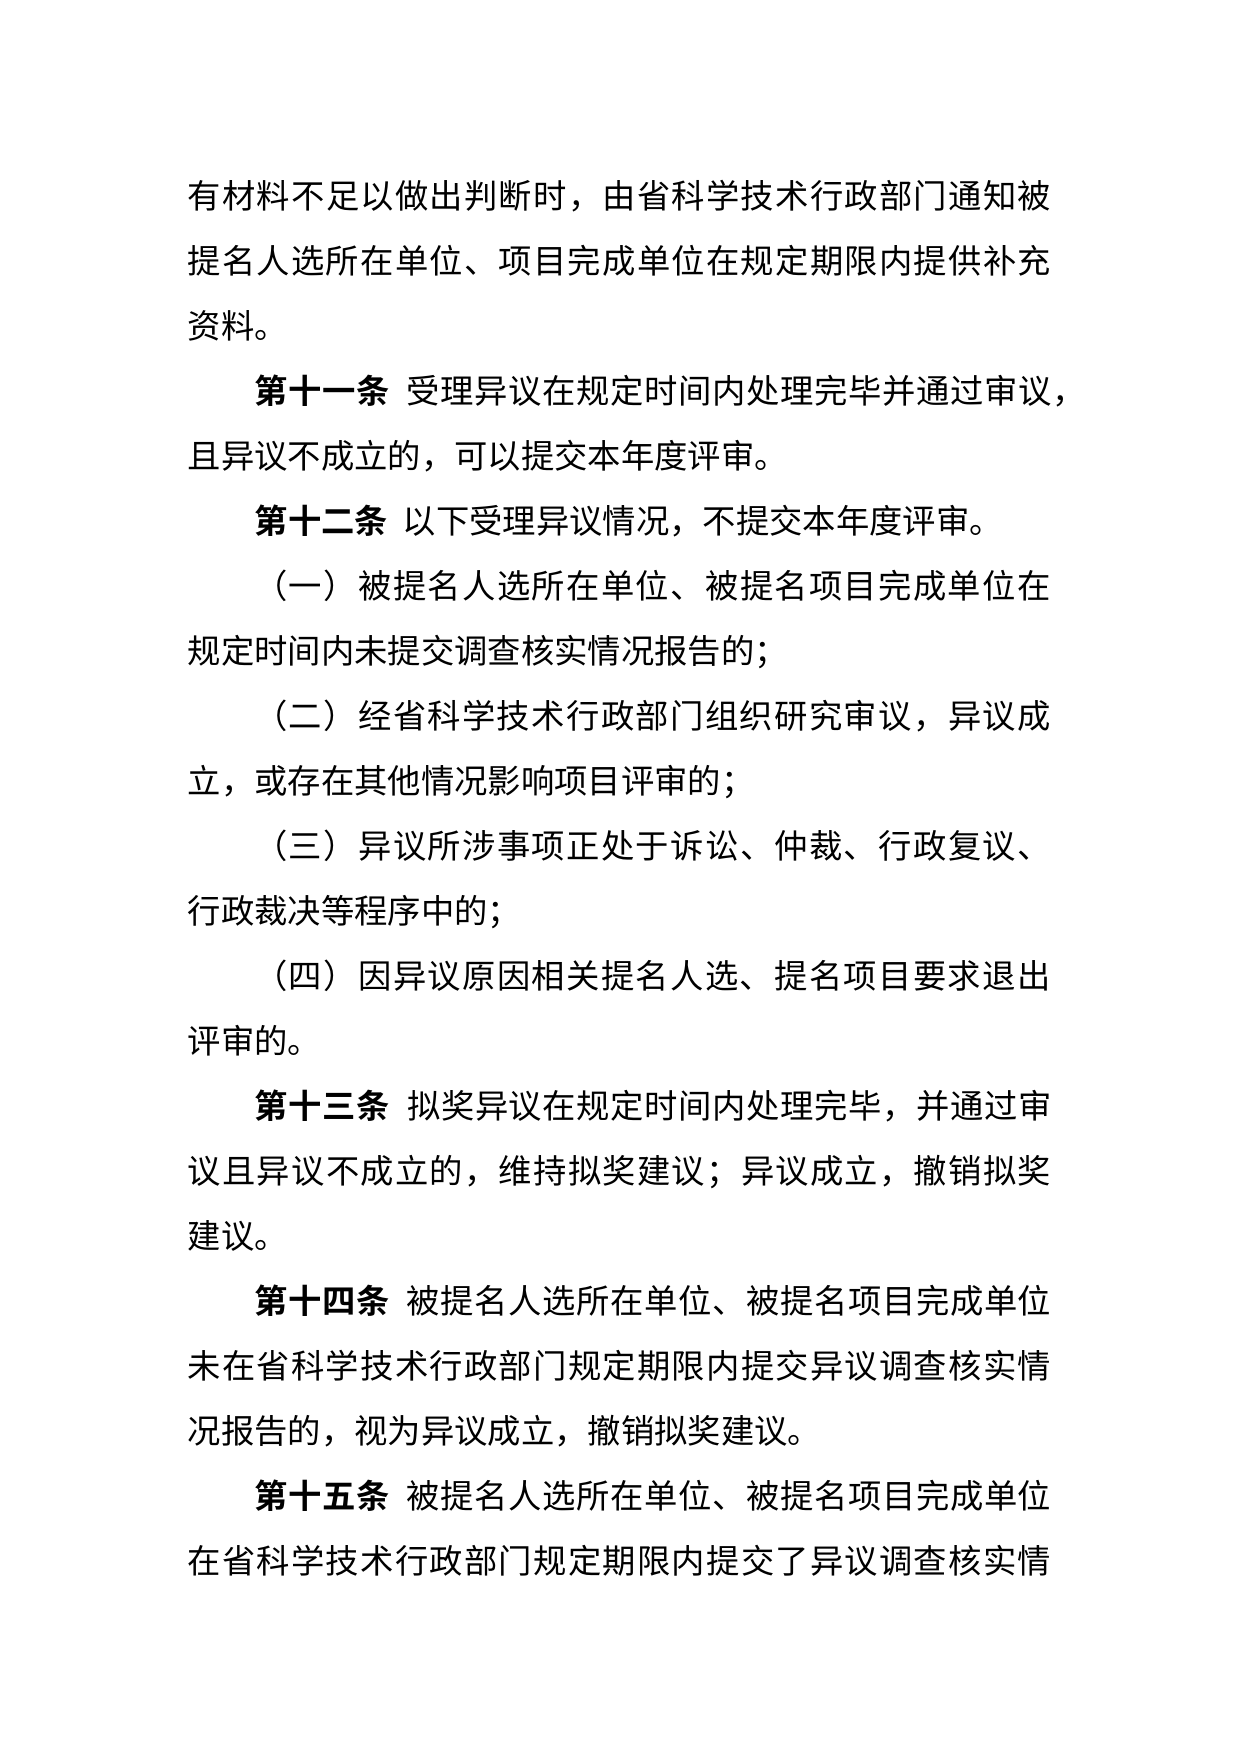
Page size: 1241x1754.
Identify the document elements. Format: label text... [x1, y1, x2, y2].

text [187, 1462, 1053, 1592]
text 第十四条 被提名人选所在单位、被提名项目完成单位未在省科学技术行政部门规定期限内提交异议调查核实情况报告的，视为异议成立，撤销拟奖建议。 [187, 1267, 1053, 1462]
text 第十二条 以下受理异议情况，不提交本年度评审。 [187, 487, 1053, 552]
text （四）因异议原因相关提名人选、提名项目要求退出评审的。 [187, 942, 1053, 1072]
text （一）被提名人选所在单位、被提名项目完成单位在规定时间内未提交调查核实情况报告的； [187, 552, 1053, 682]
text 第十三条 拟奖异议在规定时间内处理完毕，并通过审议且异议不成立的，维持拟奖建议；异议成立，撤销拟奖建议。 [187, 1072, 1053, 1267]
text （三）异议所涉事项正处于诉讼、仲裁、行政复议、行政裁决等程序中的； [187, 812, 1053, 942]
text （二）经省科学技术行政部门组织研究审议，异议成立，或存在其他情况影响项目评审的； [187, 682, 1053, 812]
text 第十一条 受理异议在规定时间内处理完毕并通过审议，且异议不成立的，可以提交本年度评审。 [187, 357, 1053, 487]
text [187, 162, 1053, 357]
